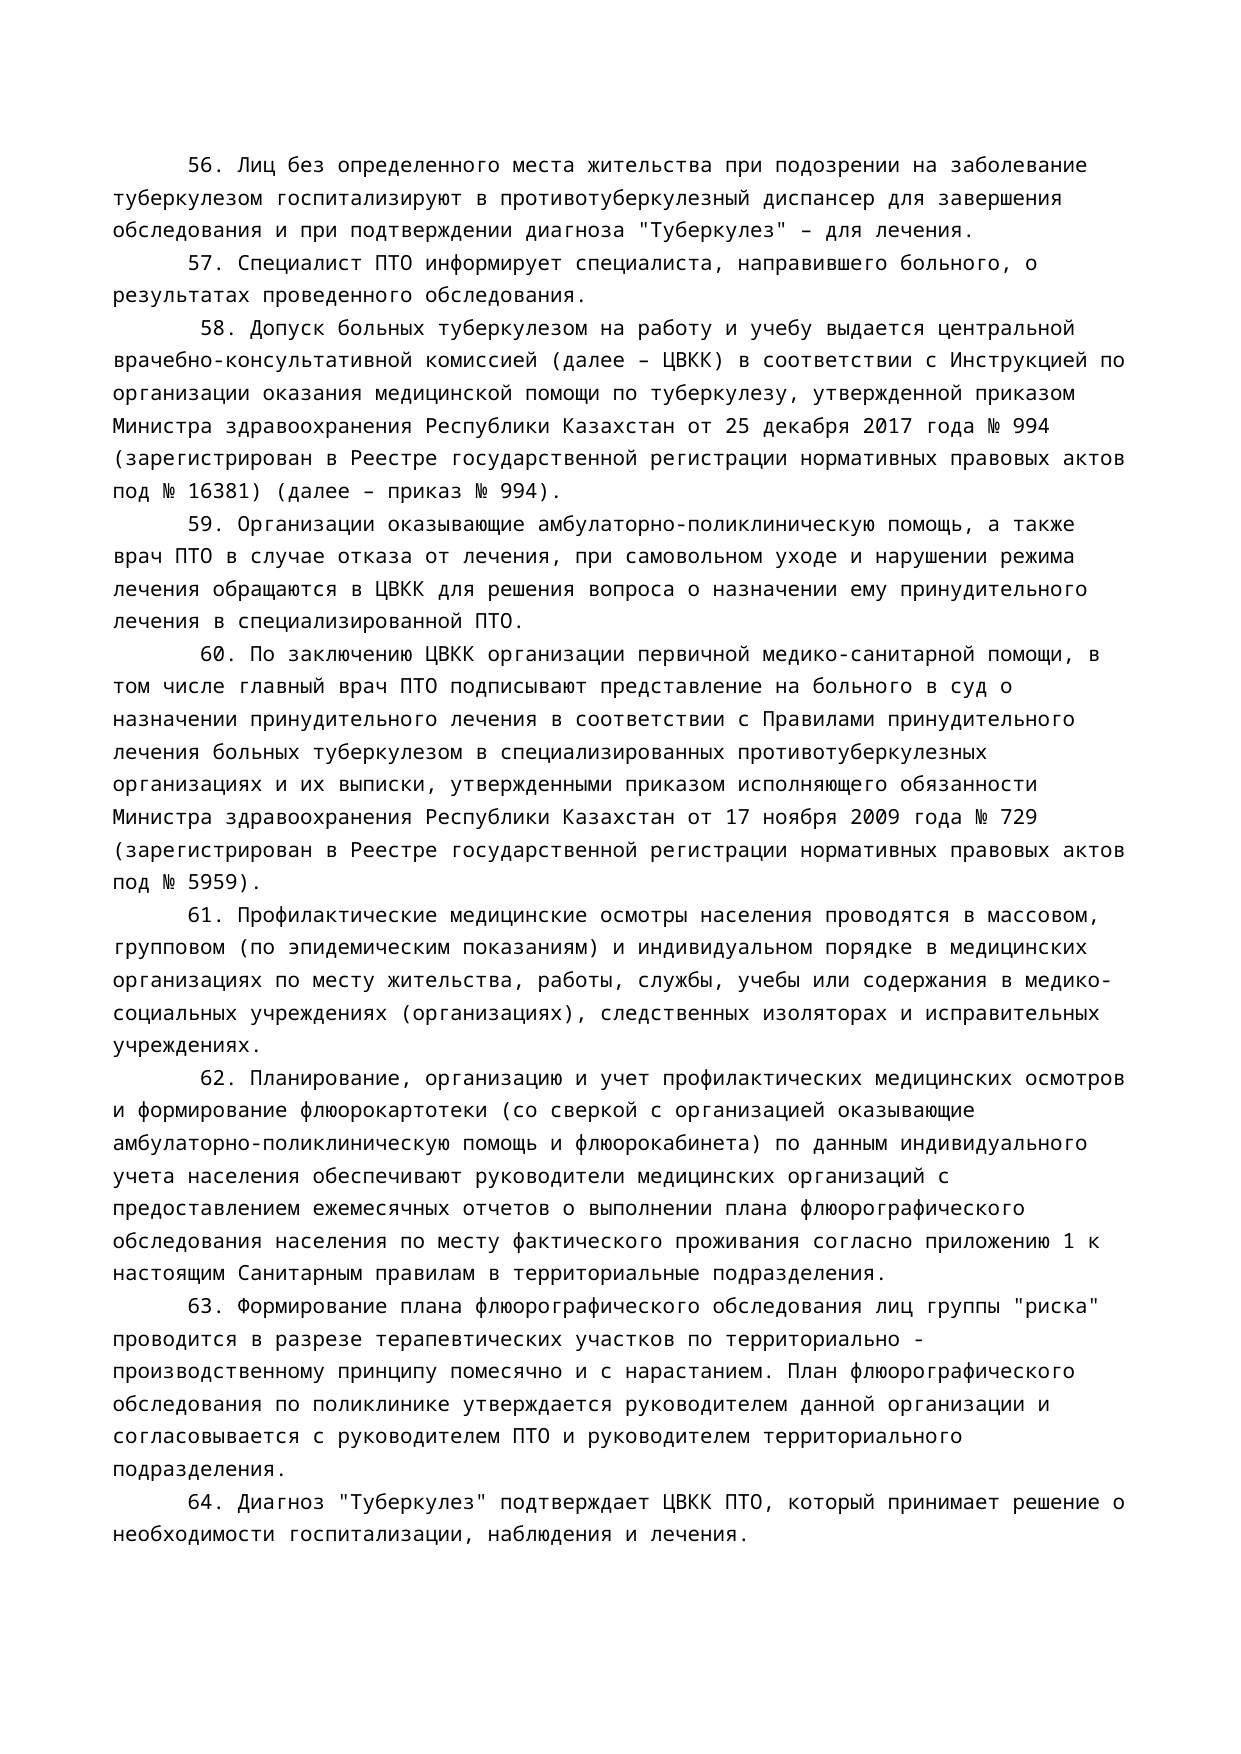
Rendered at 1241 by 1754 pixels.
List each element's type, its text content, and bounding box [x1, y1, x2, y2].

text 56. Лиц без определенного места жительства при подозрении на заболевание туберкулезом госпитализируют в противотуберкулезный диспансер для завершения обследования и при подтверждении диагноза "Туберкулез" – для лечения. [112, 150, 1128, 244]
text 59. Организации оказывающие амбулаторно-поликлиническую помощь, а также врач ПТО в случае отказа от лечения, при самовольном уходе и нарушении режима лечения обращаются в ЦВКК для решения вопроса о назначении ему принудительного лечения в специализированной ПТО. [112, 509, 1128, 635]
text 64. Диагноз "Туберкулез" подтверждает ЦВКК ПТО, который принимает решение о необходимости госпитализации, наблюдения и лечения. [112, 1487, 1128, 1548]
text 60. По заключению ЦВКК организации первичной медико-санитарной помощи, в том числе главный врач ПТО подписывают представление на больного в суд о назначении принудительного лечения в соответствии с Правилами принудительного лечения больных туберкулезом в специализированных противотуберкулезных организациях и их выписки, утвержденными приказом исполняющего обязанности Министра здравоохранения Республики Казахстан от 17 ноября 2009 года № 729 (зарегистрирован в Реестре государственной регистрации нормативных правовых актов под № 5959). [112, 639, 1128, 896]
text 57. Специалист ПТО информирует специалиста, направившего больного, о результатах проведенного обследования. [112, 248, 1128, 309]
text 61. Профилактические медицинские осмотры населения проводятся в массовом, групповом (по эпидемическим показаниям) и индивидуальном порядке в медицинских организациях по месту жительства, работы, службы, учебы или содержания в медико-социальных учреждениях (организациях), следственных изоляторах и исправительных учреждениях. [112, 900, 1128, 1059]
text 58. Допуск больных туберкулезом на работу и учебу выдается центральной врачебно-консультативной комиссией (далее – ЦВКК) в соответствии с Инструкцией по организации оказания медицинской помощи по туберкулезу, утвержденной приказом Министра здравоохранения Республики Казахстан от 25 декабря 2017 года № 994 (зарегистрирован в Реестре государственной регистрации нормативных правовых актов под № 16381) (далее – приказ № 994). [112, 313, 1128, 504]
text 62. Планирование, организацию и учет профилактических медицинских осмотров и формирование флюорокартотеки (со сверкой с организацией оказывающие амбулаторно-поликлиническую помощь и флюорокабинета) по данным индивидуального учета населения обеспечивают руководители медицинских организаций с предоставлением ежемесячных отчетов о выполнении плана флюорографического обследования населения по месту фактического проживания согласно приложению 1 к настоящим Санитарным правилам в территориальные подразделения. [112, 1063, 1128, 1287]
text 63. Формирование плана флюорографического обследования лиц группы "риска" проводится в разрезе терапевтических участков по территориально - производственному принципу помесячно и с нарастанием. План флюорографического обследования по поликлинике утверждается руководителем данной организации и согласовывается с руководителем ПТО и руководителем территориального подразделения. [112, 1291, 1128, 1483]
